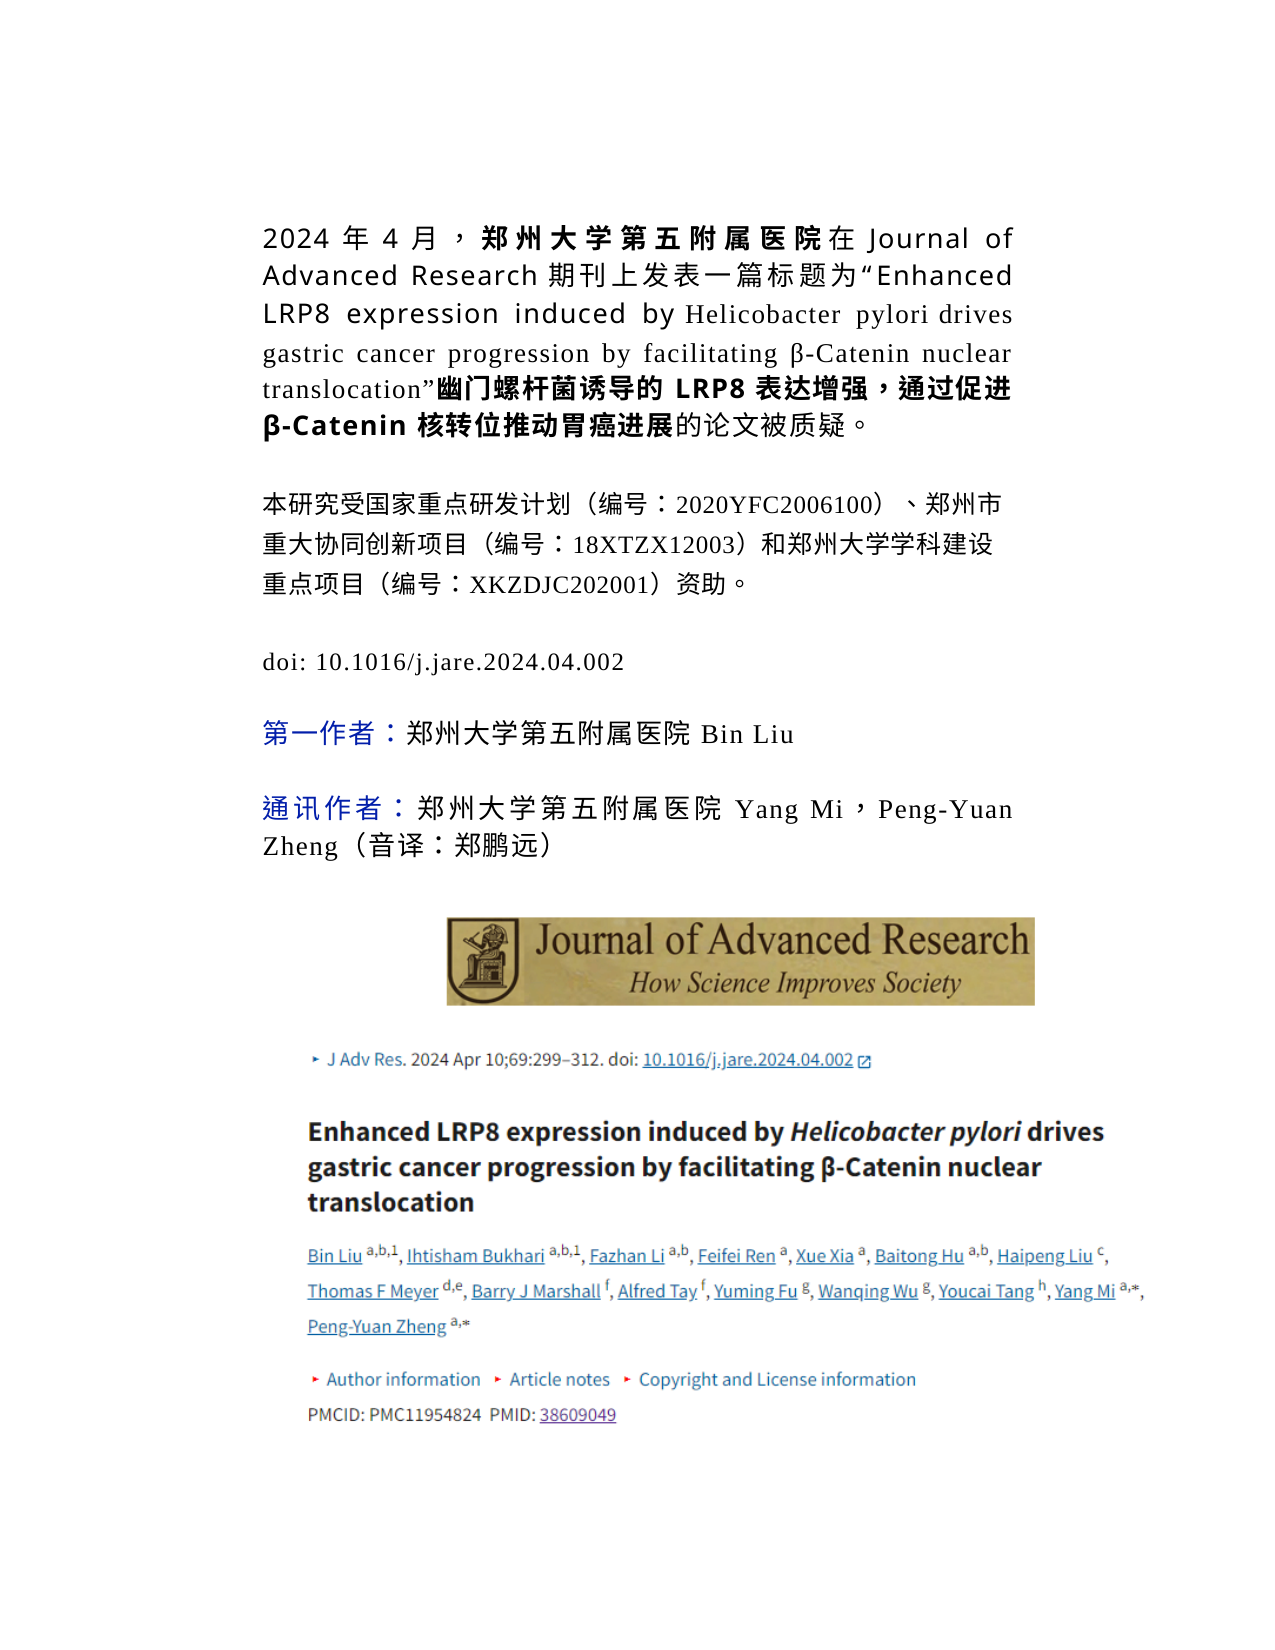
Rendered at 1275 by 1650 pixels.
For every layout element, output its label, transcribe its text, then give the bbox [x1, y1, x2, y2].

text 第一作者：郑州大学第五附属医院 Bin Liu [262, 714, 1012, 751]
text 本研究受国家重点研发计划（编号：2020YFC2006100）、郑州市重大协同创新项目（编号：18XTZX12003）和郑州大学学科建设重点项目（编号：XKZDJC202001）资助。 [262, 481, 1012, 601]
picture [281, 901, 1182, 1434]
text 通讯作者：郑州大学第五附属医院 Yang Mi，Peng-Yuan Zheng（音译：郑鹏远） [262, 789, 1012, 864]
text doi: 10.1016/j.jare.2024.04.002 [262, 639, 1012, 676]
text 2024年4月，郑州大学第五附属医院在Journal of Advanced Research期刊上发表一篇标题为“Enhanced LRP8 expression induced by Helicobacter pylori drives gastric cancer progression by facilitating β-Catenin nuclear translocation”幽门螺杆菌诱导的 LRP8 表达增强，通过促进 β-Catenin 核转位推动胃癌进展的论文被质疑。 [262, 219, 1012, 444]
